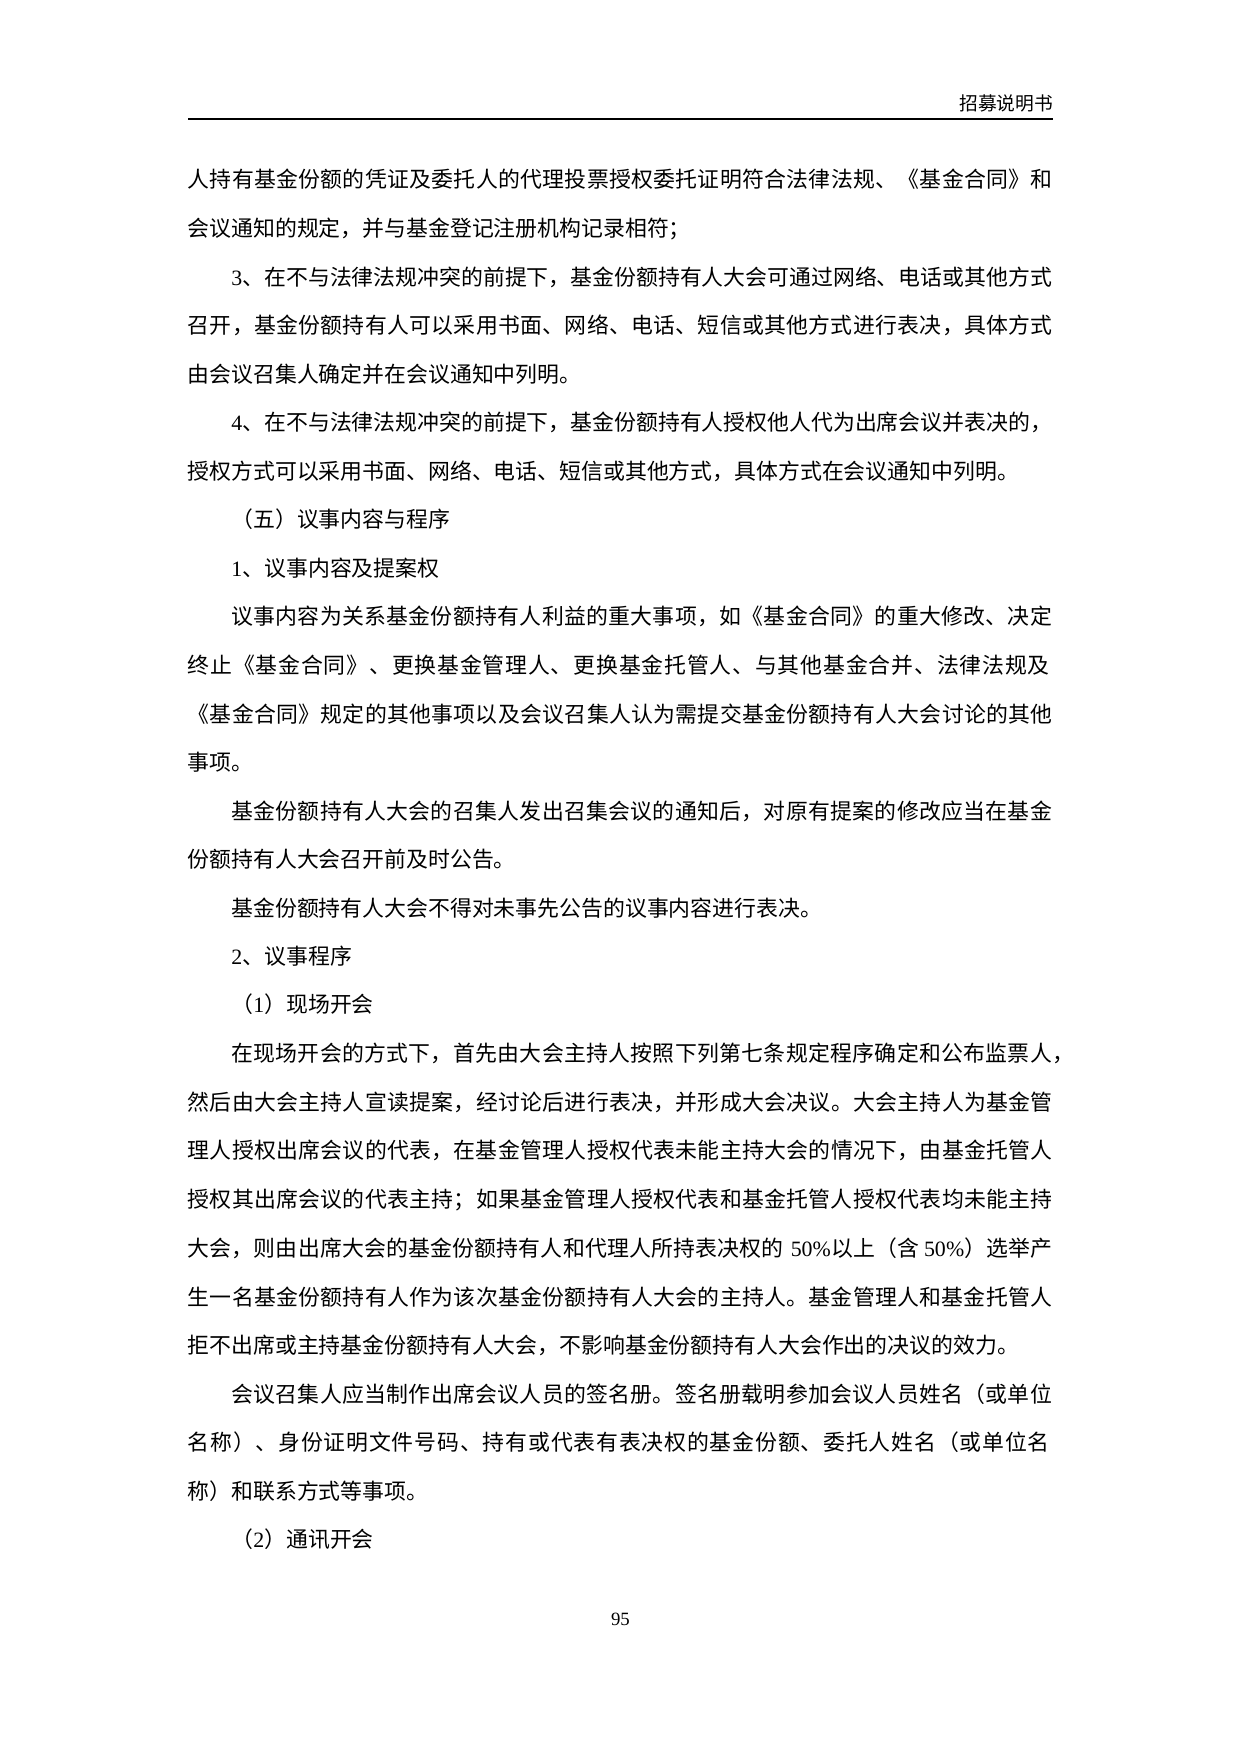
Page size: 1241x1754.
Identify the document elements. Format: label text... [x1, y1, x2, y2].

text 在现场开会的方式下，首先由大会主持人按照下列第七条规定程序确定和公布监票人，然后由大会主持人宣读提案，经讨论后进行表决，并形成大会决议。大会主持人为基金管理人授权出席会议的代表，在基金管理人授权代表未能主持大会的情况下，由基金托管人授权其出席会议的代表主持；如果基金管理人授权代表和基金托管人授权代表均未能主持大会，则由出席大会的基金份额持有人和代理人所持表决权的50%以上（含50%）选举产生一名基金份额持有人作为该次基金份额持有人大会的主持人。基金管理人和基金托管人拒不出席或主持基金份额持有人大会，不影响基金份额持有人大会作出的决议的效力。 [187, 1035, 1053, 1360]
text 会议召集人应当制作出席会议人员的签名册。签名册载明参加会议人员姓名（或单位名称）、身份证明文件号码、持有或代表有表决权的基金份额、委托人姓名（或单位名称）和联系方式等事项。 [187, 1376, 1053, 1506]
text （1）现场开会 [187, 987, 1053, 1019]
text 基金份额持有人大会不得对未事先公告的议事内容进行表决。 [187, 890, 1053, 923]
text 议事内容为关系基金份额持有人利益的重大事项，如《基金合同》的重大修改、决定终止《基金合同》、更换基金管理人、更换基金托管人、与其他基金合并、法律法规及《基金合同》规定的其他事项以及会议召集人认为需提交基金份额持有人大会讨论的其他事项。 [187, 599, 1053, 777]
text 4、在不与法律法规冲突的前提下，基金份额持有人授权他人代为出席会议并表决的，授权方式可以采用书面、网络、电话、短信或其他方式，具体方式在会议通知中列明。 [187, 405, 1053, 486]
text 3、在不与法律法规冲突的前提下，基金份额持有人大会可通过网络、电话或其他方式召开，基金份额持有人可以采用书面、网络、电话、短信或其他方式进行表决，具体方式由会议召集人确定并在会议通知中列明。 [187, 259, 1053, 389]
text 1、议事内容及提案权 [187, 550, 1053, 583]
text （2）通讯开会 [187, 1522, 1053, 1554]
text 基金份额持有人大会的召集人发出召集会议的通知后，对原有提案的修改应当在基金份额持有人大会召开前及时公告。 [187, 793, 1053, 874]
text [187, 162, 1053, 243]
text （五）议事内容与程序 [187, 502, 1053, 534]
text 2、议事程序 [187, 939, 1053, 971]
